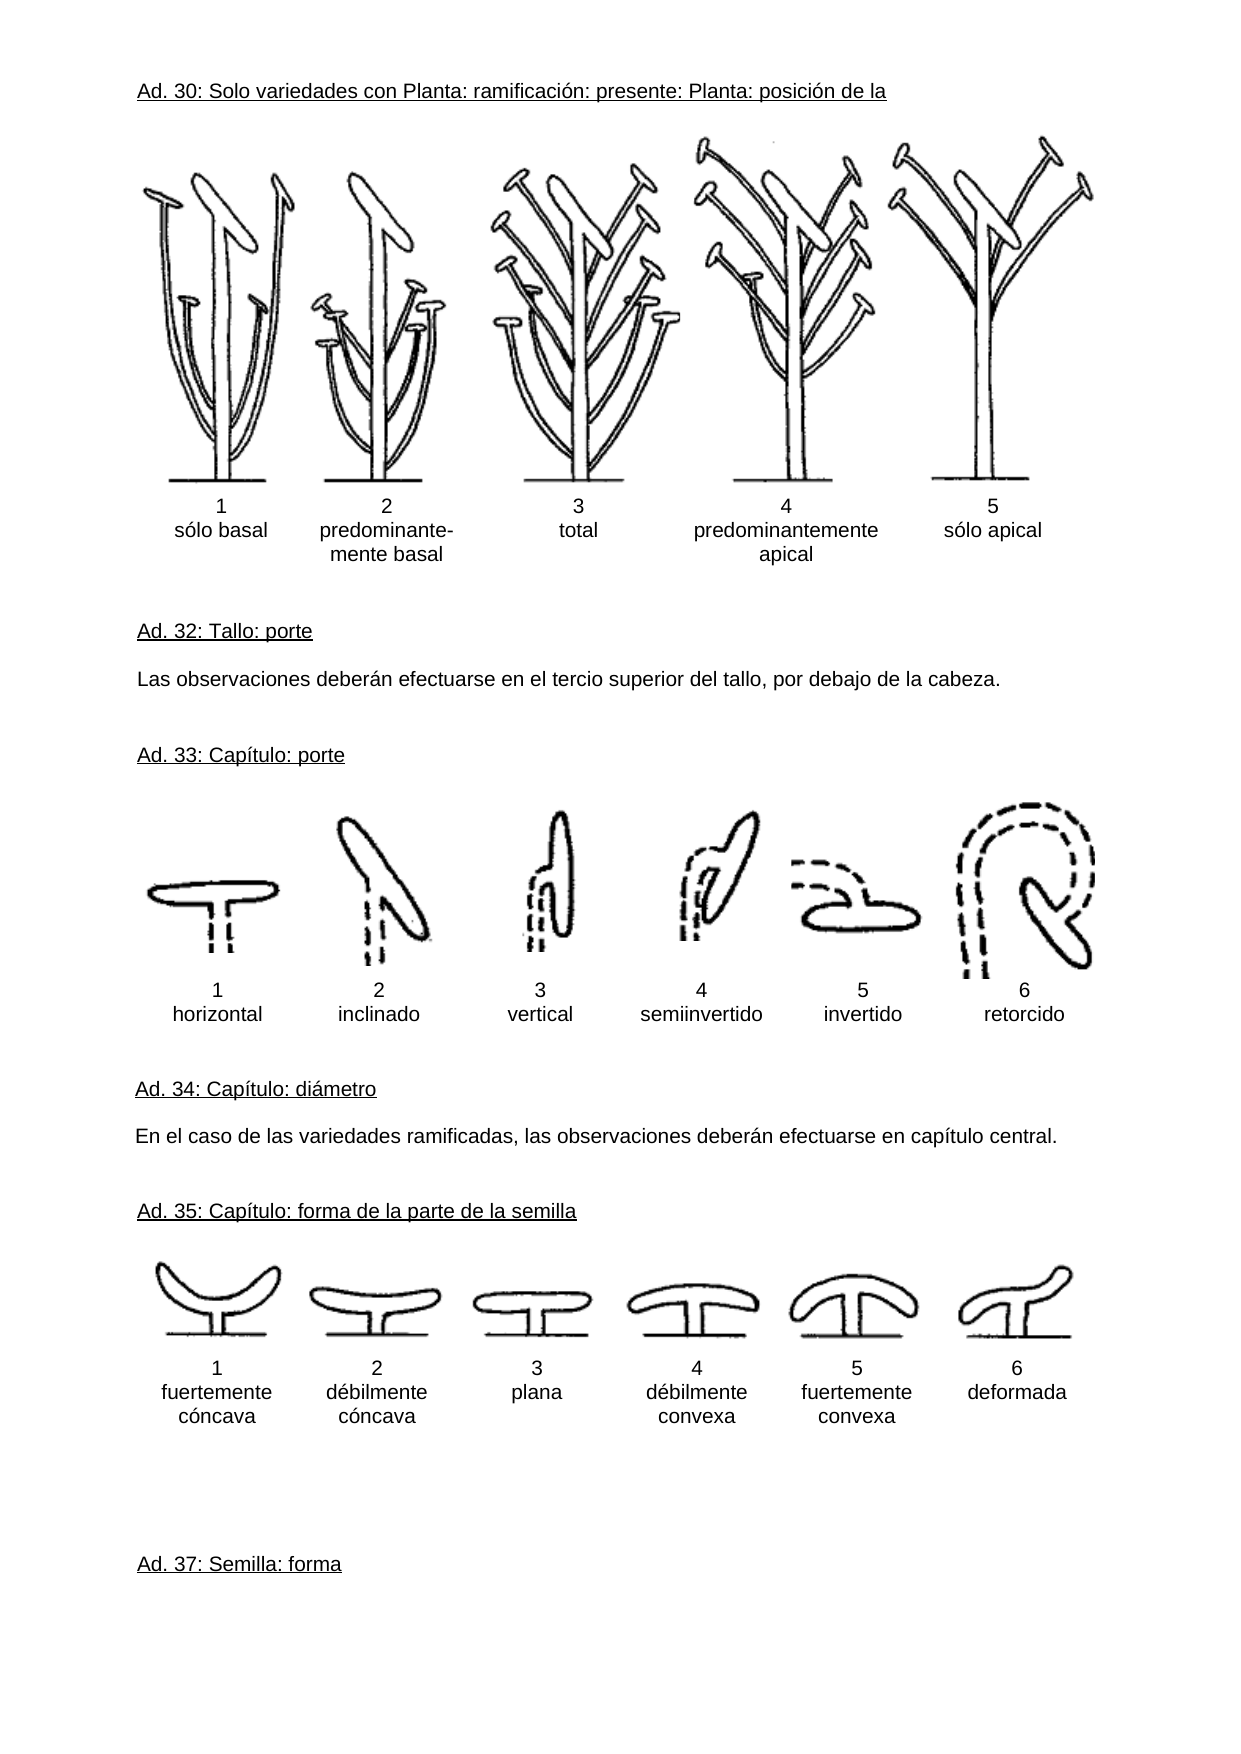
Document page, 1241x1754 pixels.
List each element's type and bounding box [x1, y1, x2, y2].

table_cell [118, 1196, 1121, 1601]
picture [476, 127, 681, 495]
picture [943, 1246, 1091, 1356]
picture [467, 1246, 606, 1356]
picture [136, 790, 459, 966]
picture [693, 127, 879, 495]
picture [791, 838, 935, 954]
picture [136, 127, 468, 495]
picture [305, 1246, 449, 1356]
picture [145, 1246, 289, 1356]
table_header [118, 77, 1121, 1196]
picture [943, 790, 1095, 979]
picture [781, 1246, 932, 1356]
picture [460, 790, 783, 952]
picture [882, 127, 1095, 493]
picture [617, 1246, 777, 1356]
